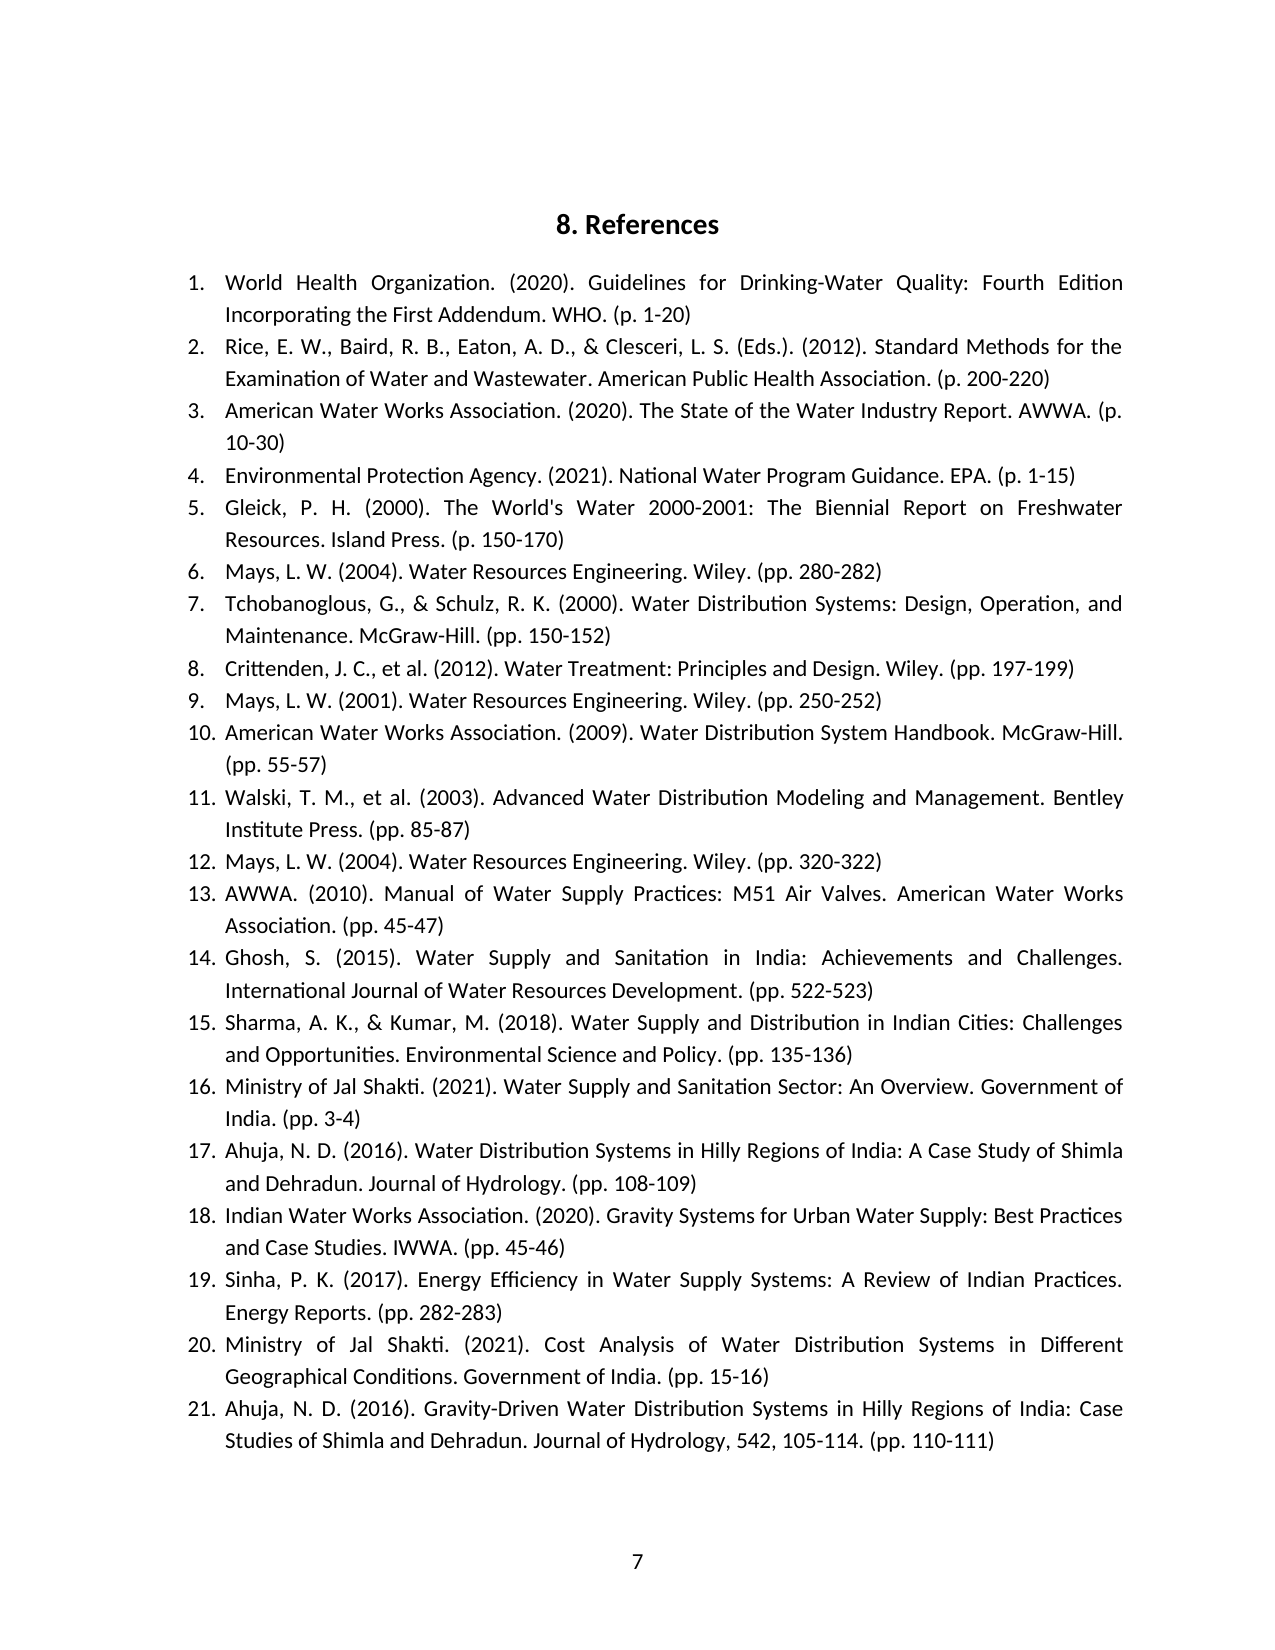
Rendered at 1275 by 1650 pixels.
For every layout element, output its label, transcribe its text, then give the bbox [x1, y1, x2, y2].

list Mays, L. W. (2004). Water Resources Engineering. Wiley. (pp. 280-282) [187, 557, 1125, 585]
list Rice, E. W., Baird, R. B., Eaton, A. D., & Clesceri, L. S. (Eds.). (2012). Standard Methods for the Examination of Water and Wastewater. American Public Health Association. (p. 200-220) [187, 332, 1125, 392]
list 8. References [150, 206, 1125, 241]
list Ministry of Jal Shakti. (2021). Water Supply and Sanitation Sector: An Overview. Government of India. (pp. 3-4) [187, 1072, 1125, 1132]
list Ministry of Jal Shakti. (2021). Cost Analysis of Water Distribution Systems in Different Geographical Conditions. Government of India. (pp. 15-16) [187, 1330, 1125, 1390]
list Environmental Protection Agency. (2021). National Water Program Guidance. EPA. (p. 1-15) [187, 461, 1125, 489]
list Mays, L. W. (2004). Water Resources Engineering. Wiley. (pp. 320-322) [187, 847, 1125, 875]
list Sharma, A. K., & Kumar, M. (2018). Water Supply and Distribution in Indian Cities: Challenges and Opportunities. Environmental Science and Policy. (pp. 135-136) [187, 1008, 1125, 1068]
list Ghosh, S. (2015). Water Supply and Sanitation in India: Achievements and Challenges. International Journal of Water Resources Development. (pp. 522-523) [187, 943, 1125, 1004]
list American Water Works Association. (2009). Water Distribution System Handbook. McGraw-Hill. (pp. 55-57) [187, 718, 1125, 778]
list Mays, L. W. (2001). Water Resources Engineering. Wiley. (pp. 250-252) [187, 686, 1125, 714]
list American Water Works Association. (2020). The State of the Water Industry Report. AWWA. (p. 10-30) [187, 396, 1125, 457]
list Indian Water Works Association. (2020). Gravity Systems for Urban Water Supply: Best Practices and Case Studies. IWWA. (pp. 45-46) [187, 1201, 1125, 1261]
list Ahuja, N. D. (2016). Gravity-Driven Water Distribution Systems in Hilly Regions of India: Case Studies of Shimla and Dehradun. Journal of Hydrology, 542, 105-114. (pp. 110-111) [187, 1394, 1125, 1454]
list Walski, T. M., et al. (2003). Advanced Water Distribution Modeling and Management. Bentley Institute Press. (pp. 85-87) [187, 783, 1125, 843]
list Tchobanoglous, G., & Schulz, R. K. (2000). Water Distribution Systems: Design, Operation, and Maintenance. McGraw-Hill. (pp. 150-152) [187, 589, 1125, 650]
list AWWA. (2010). Manual of Water Supply Practices: M51 Air Valves. American Water Works Association. (pp. 45-47) [187, 879, 1125, 939]
list Sinha, P. K. (2017). Energy Efficiency in Water Supply Systems: A Review of Indian Practices. Energy Reports. (pp. 282-283) [187, 1265, 1125, 1326]
list Ahuja, N. D. (2016). Water Distribution Systems in Hilly Regions of India: A Case Study of Shimla and Dehradun. Journal of Hydrology. (pp. 108-109) [187, 1137, 1125, 1197]
list Gleick, P. H. (2000). The World's Water 2000-2001: The Biennial Report on Freshwater Resources. Island Press. (p. 150-170) [187, 493, 1125, 553]
list World Health Organization. (2020). Guidelines for Drinking-Water Quality: Fourth Edition Incorporating the First Addendum. WHO. (p. 1-20) [187, 268, 1125, 328]
list Crittenden, J. C., et al. (2012). Water Treatment: Principles and Design. Wiley. (pp. 197-199) [187, 654, 1125, 682]
